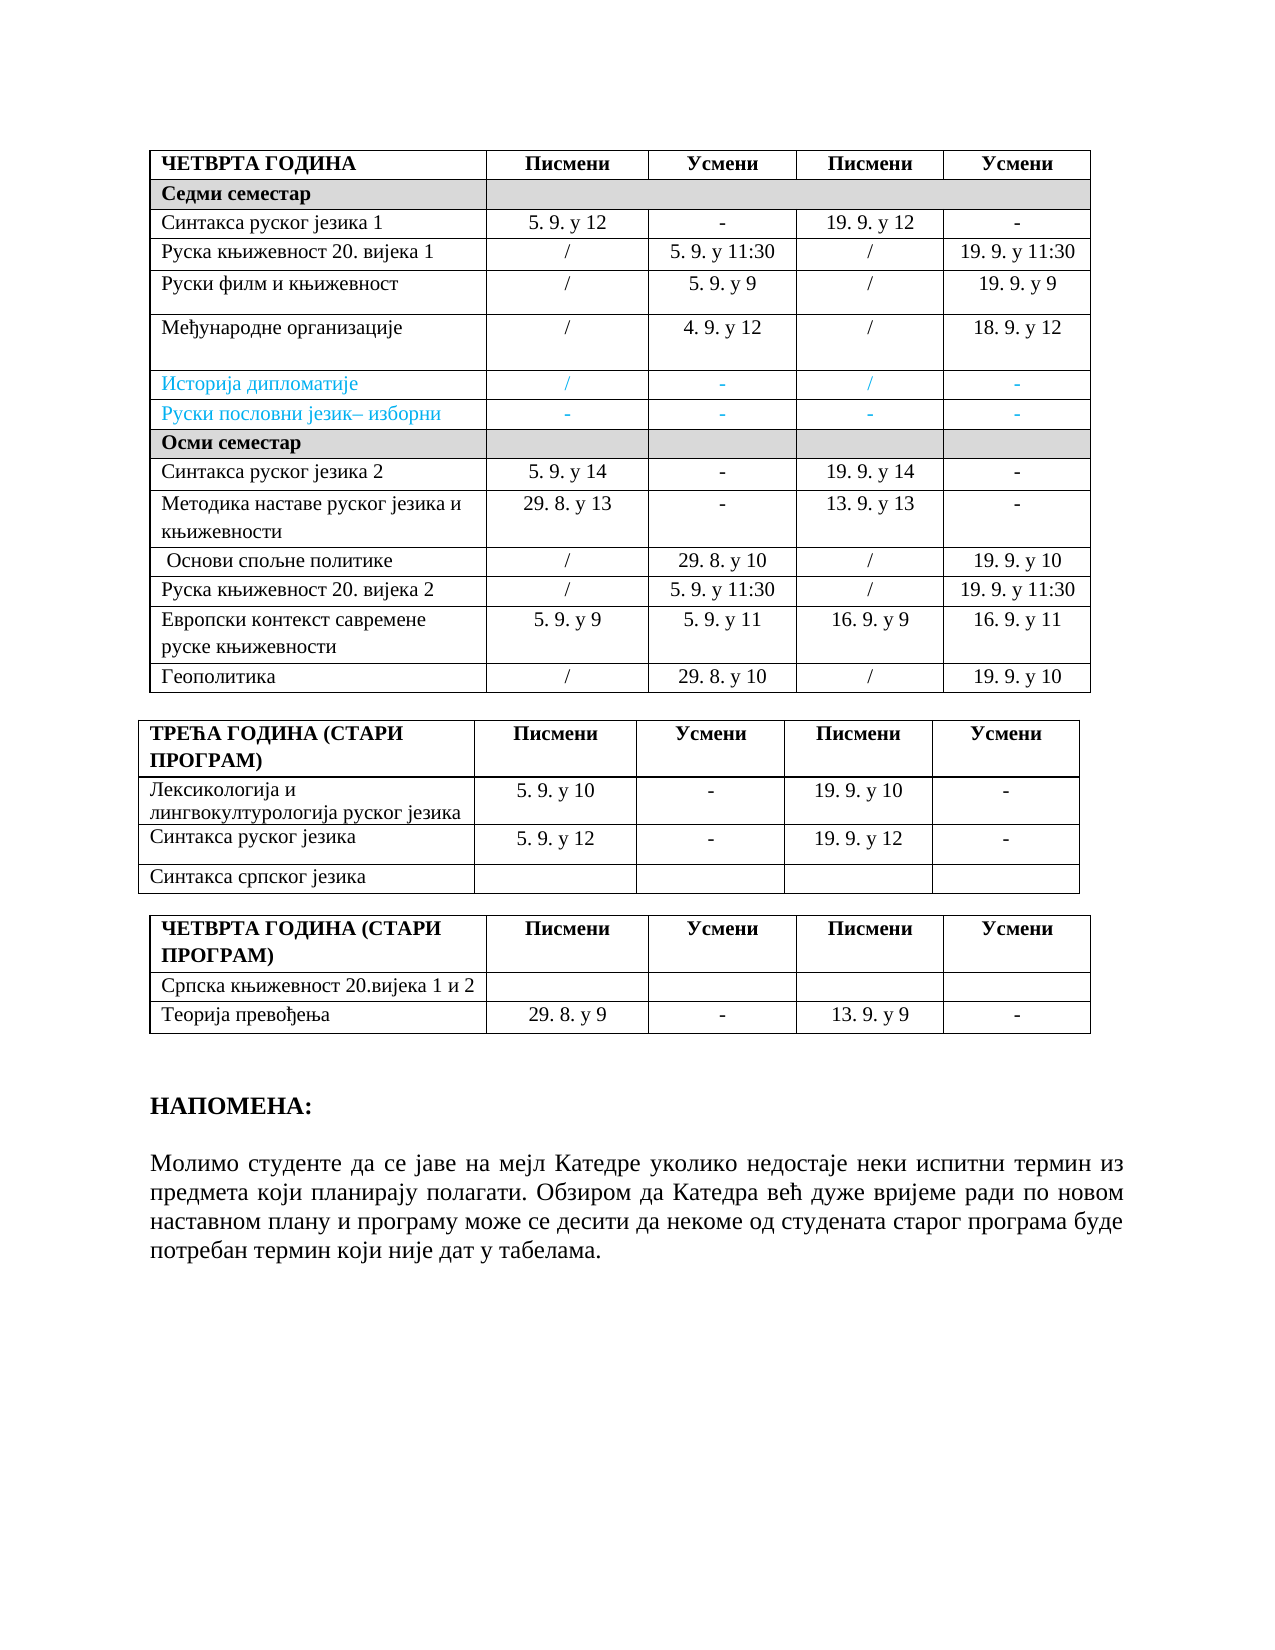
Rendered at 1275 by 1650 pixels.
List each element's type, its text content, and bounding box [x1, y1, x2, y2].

table_cell / [487, 271, 648, 314]
table_cell Седми семестар [151, 180, 486, 209]
table_header ЧЕТВРТА ГОДИНА (СТАРИ ПРОГРАМ) [151, 916, 486, 972]
table_cell - [637, 778, 784, 824]
table_cell - [649, 400, 796, 429]
table_header ЧЕТВРТА ГОДИНА [151, 151, 486, 179]
table_cell Руски пословни језик– изборни [151, 400, 486, 429]
table_cell Европски контекст савремене руске књижевности [151, 607, 486, 663]
table_cell - [944, 459, 1090, 490]
table_cell Теорија превођења [151, 1002, 486, 1032]
table_cell / [487, 548, 648, 576]
table_cell Међународне организације [151, 315, 486, 370]
table_header Писмени [487, 916, 648, 972]
table_cell [933, 865, 1079, 893]
table_cell 19. 9. у 10 [944, 664, 1090, 692]
table_cell 5. 9. у 11:30 [649, 577, 796, 606]
table_cell - [487, 400, 648, 429]
table_cell / [487, 577, 648, 606]
table_cell [637, 865, 784, 893]
table_cell / [487, 371, 648, 399]
table_header Усмени [944, 151, 1090, 179]
table_cell Српска књижевност 20.вијека 1 и 2 [151, 973, 486, 1001]
table_cell 18. 9. у 12 [944, 315, 1090, 370]
table_header Писмени [475, 721, 636, 776]
table_cell Осми семестар [151, 430, 486, 458]
table_cell Основи спољне политике [151, 548, 486, 576]
table_cell 19. 9. у 10 [944, 548, 1090, 576]
table_cell 19. 9. у 11:30 [944, 239, 1090, 269]
table_cell 29. 8. у 13 [487, 491, 648, 547]
text НАПОМЕНА: [150, 1091, 1125, 1120]
table_cell / [797, 548, 943, 576]
table_cell Синтакса руског језика 1 [151, 210, 486, 238]
table_cell / [797, 315, 943, 370]
table_cell / [487, 315, 648, 370]
table_cell [797, 430, 943, 458]
table_cell Геополитика [151, 664, 486, 692]
table_cell [649, 973, 796, 1001]
table_cell 5. 9. у 12 [487, 210, 648, 238]
table_cell - [649, 459, 796, 490]
table_cell Руски филм и књижевност [151, 271, 486, 314]
table_header Писмени [797, 151, 943, 179]
table_cell [649, 430, 796, 458]
table_cell / [797, 577, 943, 606]
table_cell 19. 9. у 12 [785, 825, 932, 864]
table_cell Синтакса руског језика 2 [151, 459, 486, 490]
table_header Усмени [649, 916, 796, 972]
table_cell 29. 8. у 9 [487, 1002, 648, 1032]
table_cell 19. 9. у 11:30 [944, 577, 1090, 606]
table_cell / [797, 664, 943, 692]
table_cell 5. 9. у 10 [475, 778, 636, 824]
table_cell 13. 9. у 13 [797, 491, 943, 547]
table_cell 16. 9. у 9 [797, 607, 943, 663]
table_cell - [933, 825, 1079, 864]
table_cell - [649, 371, 796, 399]
table_cell 13. 9. у 9 [797, 1002, 943, 1032]
table_cell - [944, 210, 1090, 238]
table_header Усмени [933, 721, 1079, 776]
table_cell Руска књижевност 20. вијека 2 [151, 577, 486, 606]
table_header ТРЕЋА ГОДИНА (СТАРИ ПРОГРАМ) [139, 721, 474, 776]
text Молимо студенте да се јаве на мејл Катедре уколико недостаје неки испитни термин из предмета који планирају полагати. Обзиром да Катедра већ дуже вријеме ради по новом наставном плану и програму може се десити да некоме од студената старог програма буде потребан термин који није дат у табелама. [150, 1148, 1125, 1263]
table_cell Руска књижевност 20. вијека 1 [151, 239, 486, 269]
table_cell [785, 865, 932, 893]
table_cell 19. 9. у 10 [785, 778, 932, 824]
table_cell 19. 9. у 9 [944, 271, 1090, 314]
table_header Писмени [487, 151, 648, 179]
table_header Усмени [637, 721, 784, 776]
table_cell 19. 9. у 12 [797, 210, 943, 238]
table_cell - [944, 371, 1090, 399]
table_cell / [797, 371, 943, 399]
table_cell [944, 973, 1090, 1001]
table_cell 5. 9. у 9 [487, 607, 648, 663]
table_cell 5. 9. у 14 [487, 459, 648, 490]
table_cell 19. 9. у 14 [797, 459, 943, 490]
table_cell [487, 973, 648, 1001]
table_cell 5. 9. у 11 [649, 607, 796, 663]
table_cell / [797, 271, 943, 314]
table_cell 4. 9. у 12 [649, 315, 796, 370]
table_cell [944, 430, 1090, 458]
table_cell 29. 8. у 10 [649, 664, 796, 692]
table_cell - [944, 491, 1090, 547]
table_cell [487, 180, 1090, 209]
table_cell - [649, 210, 796, 238]
table_cell 5. 9. у 12 [475, 825, 636, 864]
table_header Писмени [797, 916, 943, 972]
table_cell / [487, 239, 648, 269]
table_cell [797, 973, 943, 1001]
table_cell - [649, 491, 796, 547]
table_cell 5. 9. у 9 [649, 271, 796, 314]
table_cell - [637, 825, 784, 864]
table_cell / [797, 239, 943, 269]
table_cell - [649, 1002, 796, 1032]
table_cell Историја дипломатије [151, 371, 486, 399]
table_cell / [487, 664, 648, 692]
table_cell - [933, 778, 1079, 824]
table_cell Методика наставе руског језика и књижевности [151, 491, 486, 547]
table_cell [487, 430, 648, 458]
table_cell - [944, 1002, 1090, 1032]
table_cell [475, 865, 636, 893]
table_cell 5. 9. у 11:30 [649, 239, 796, 269]
table_cell Синтакса српског језика [139, 865, 474, 893]
table_header Писмени [785, 721, 932, 776]
table_cell Лексикологија и лингвокултурологија руског језика [139, 778, 474, 824]
table_header Усмени [649, 151, 796, 179]
table_cell - [944, 400, 1090, 429]
table_cell Синтакса руског језика [139, 825, 474, 864]
table_cell 29. 8. у 10 [649, 548, 796, 576]
table_header Усмени [944, 916, 1090, 972]
table_cell - [797, 400, 943, 429]
table_cell 16. 9. у 11 [944, 607, 1090, 663]
